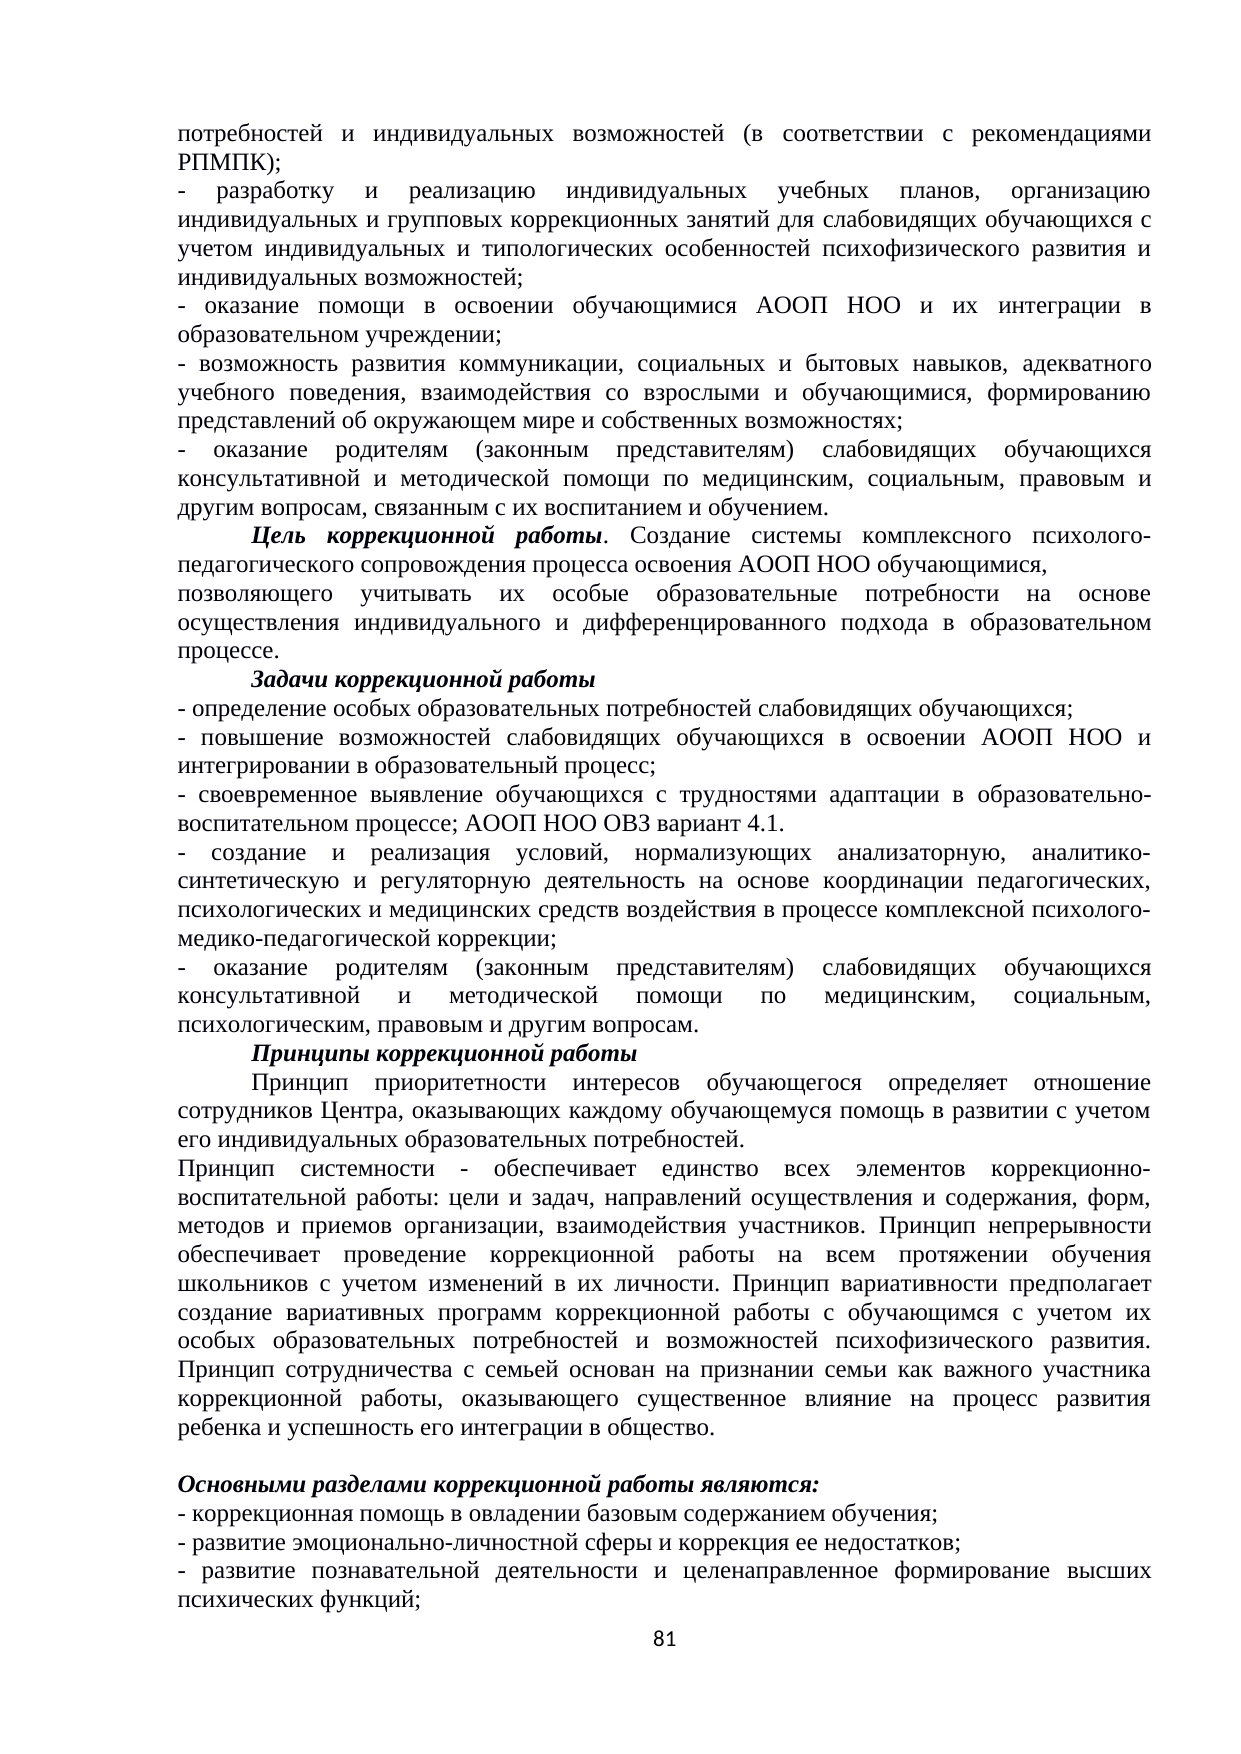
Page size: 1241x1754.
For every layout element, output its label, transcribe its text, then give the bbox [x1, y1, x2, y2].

text Основными разделами коррекционной работы являются: [177, 1469, 1152, 1498]
text - разработку и реализацию индивидуальных учебных планов, организацию индивидуальных и групповых коррекционных занятий для слабовидящих обучающихся с учетом индивидуальных и типологических особенностей психофизического развития и индивидуальных возможностей; [177, 176, 1152, 291]
text Задачи коррекционной работы [177, 664, 1152, 693]
text - оказание родителям (законным представителям) слабовидящих обучающихся консультативной и методической помощи по медицинским, социальным, правовым и другим вопросам, связанным с их воспитанием и обучением. [177, 434, 1152, 521]
text - оказание помощи в освоении обучающимися АООП НОО и их интеграции в образовательном учреждении; [177, 291, 1152, 348]
text Принципы коррекционной работы [177, 1038, 1152, 1067]
text Цель коррекционной работы. Создание системы комплексного психолого-педагогического сопровождения процесса освоения АООП НОО обучающимися, [177, 521, 1152, 578]
text - повышение возможностей слабовидящих обучающихся в освоении АООП НОО и интегрировании в образовательный процесс; [177, 722, 1152, 779]
text - определение особых образовательных потребностей слабовидящих обучающихся; [177, 693, 1152, 722]
text позволяющего учитывать их особые образовательные потребности на основе осуществления индивидуального и дифференцированного подхода в образовательном процессе. [177, 578, 1152, 664]
text - коррекционная помощь в овладении базовым содержанием обучения; [177, 1498, 1152, 1527]
text Принцип системности - обеспечивает единство всех элементов коррекционно-воспитательной работы: цели и задач, направлений осуществления и содержания, форм, методов и приемов организации, взаимодействия участников. Принцип непрерывности обеспечивает проведение коррекционной работы на всем протяжении обучения школьников с учетом изменений в их личности. Принцип вариативности предполагает создание вариативных программ коррекционной работы с обучающимся с учетом их особых образовательных потребностей и возможностей психофизического развития. Принцип сотрудничества с семьей основан на признании семьи как важного участника коррекционной работы, оказывающего существенное влияние на процесс развития ребенка и успешность его интеграции в общество. [177, 1153, 1152, 1441]
text Принцип приоритетности интересов обучающегося определяет отношение сотрудников Центра, оказывающих каждому обучающемуся помощь в развитии с учетом его индивидуальных образовательных потребностей. [177, 1067, 1152, 1153]
text - своевременное выявление обучающихся с трудностями адаптации в образовательно- воспитательном процессе; АООП НОО ОВЗ вариант 4.1. [177, 779, 1152, 837]
text - возможность развития коммуникации, социальных и бытовых навыков, адекватного учебного поведения, взаимодействия со взрослыми и обучающимися, формированию представлений об окружающем мире и собственных возможностях; [177, 348, 1152, 434]
text - создание и реализация условий, нормализующих анализаторную, аналитико- синтетическую и регуляторную деятельность на основе координации педагогических, психологических и медицинских средств воздействия в процессе комплексной психолого- медико-педагогической коррекции; [177, 837, 1152, 952]
text - оказание родителям (законным представителям) слабовидящих обучающихся консультативной и методической помощи по медицинским, социальным, психологическим, правовым и другим вопросам. [177, 952, 1152, 1038]
text - развитие эмоционально-личностной сферы и коррекция ее недостатков; [177, 1527, 1152, 1556]
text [177, 118, 1152, 176]
text - развитие познавательной деятельности и целенаправленное формирование высших психических функций; [177, 1556, 1152, 1613]
